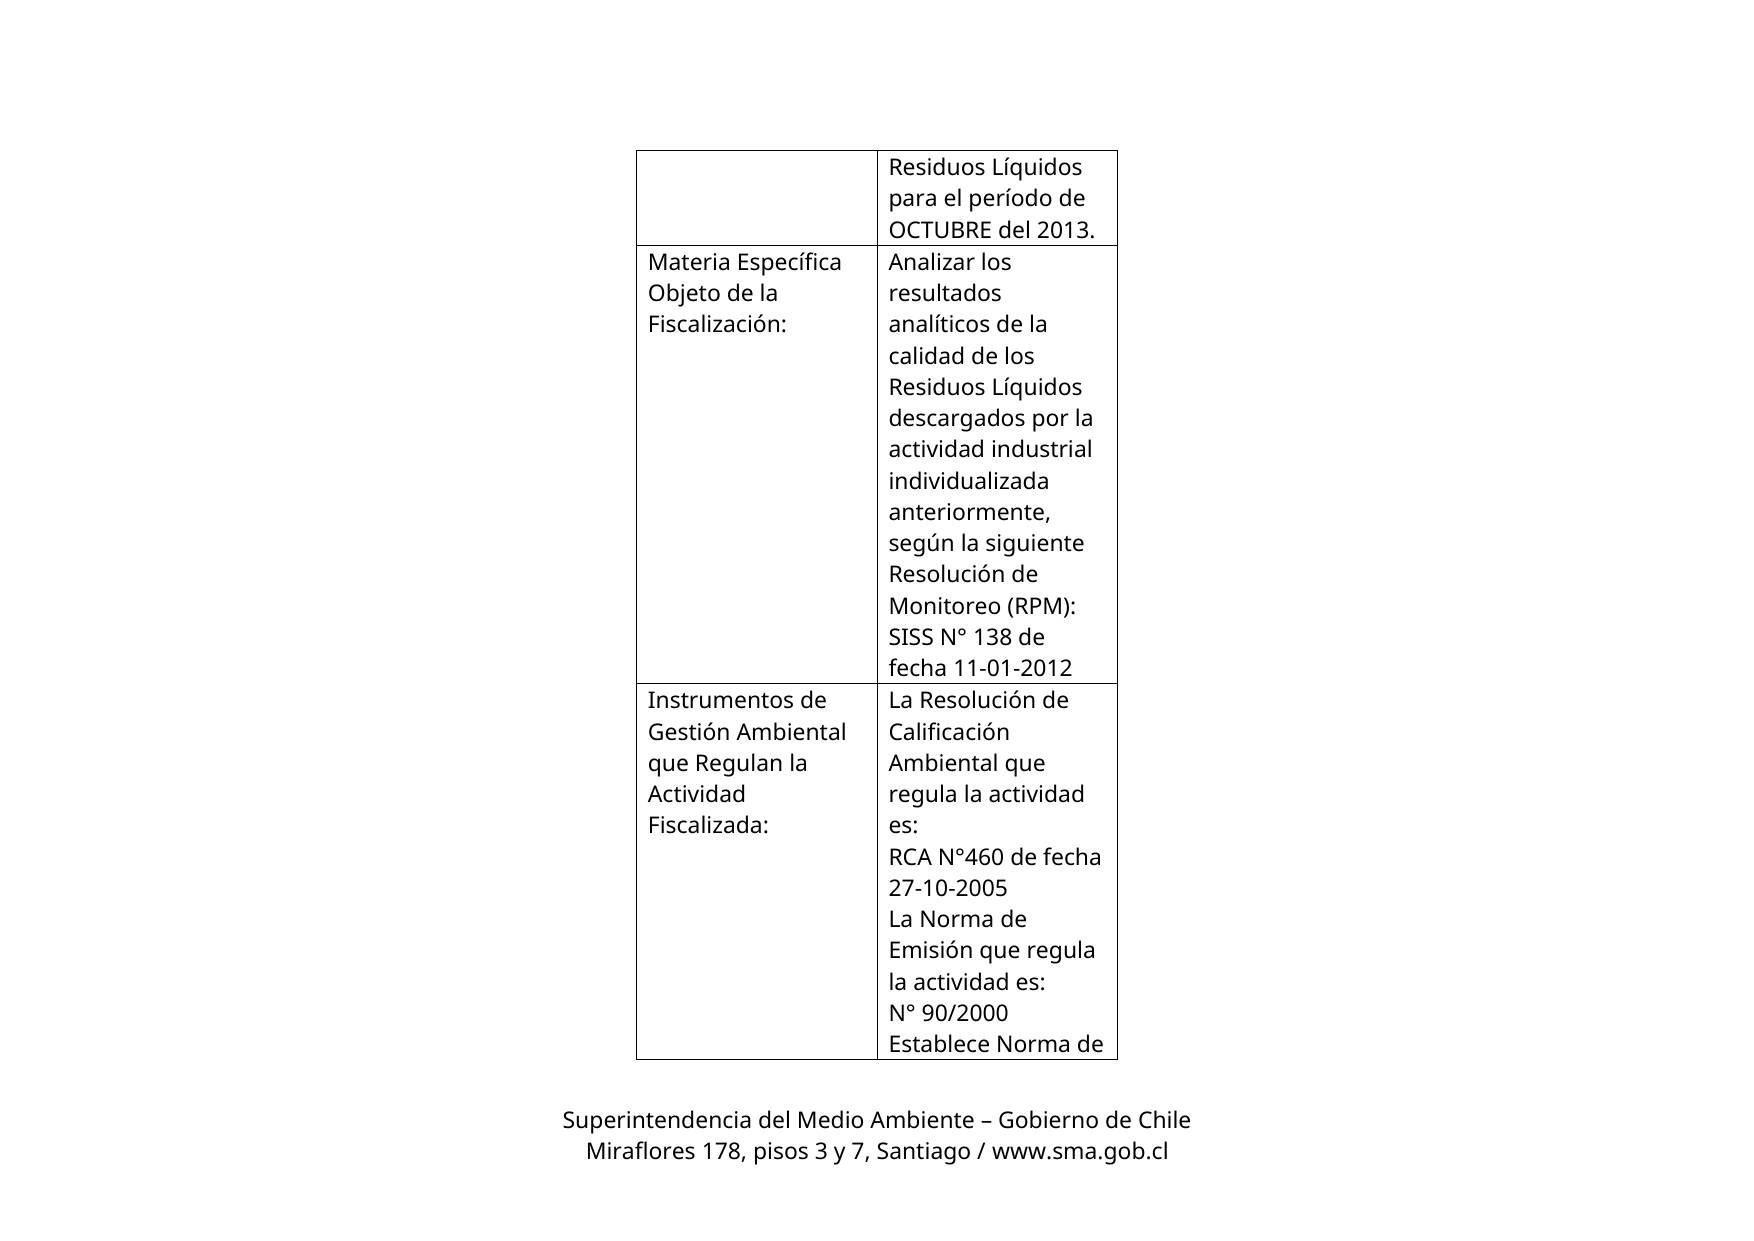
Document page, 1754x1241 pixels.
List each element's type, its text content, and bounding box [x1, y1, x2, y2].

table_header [637, 151, 877, 245]
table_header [878, 151, 1117, 245]
table_cell Materia Específica Objeto de la Fiscalización: [637, 246, 877, 683]
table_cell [637, 684, 877, 1059]
table_cell Analizar los resultados analíticos de la calidad de los Residuos Líquidos descargados por la actividad industrial individualizada anteriormente, según la siguiente Resolución de Monitoreo (RPM): SISS N° 138 de fecha 11-01-2012 [878, 246, 1117, 683]
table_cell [878, 684, 1117, 1059]
